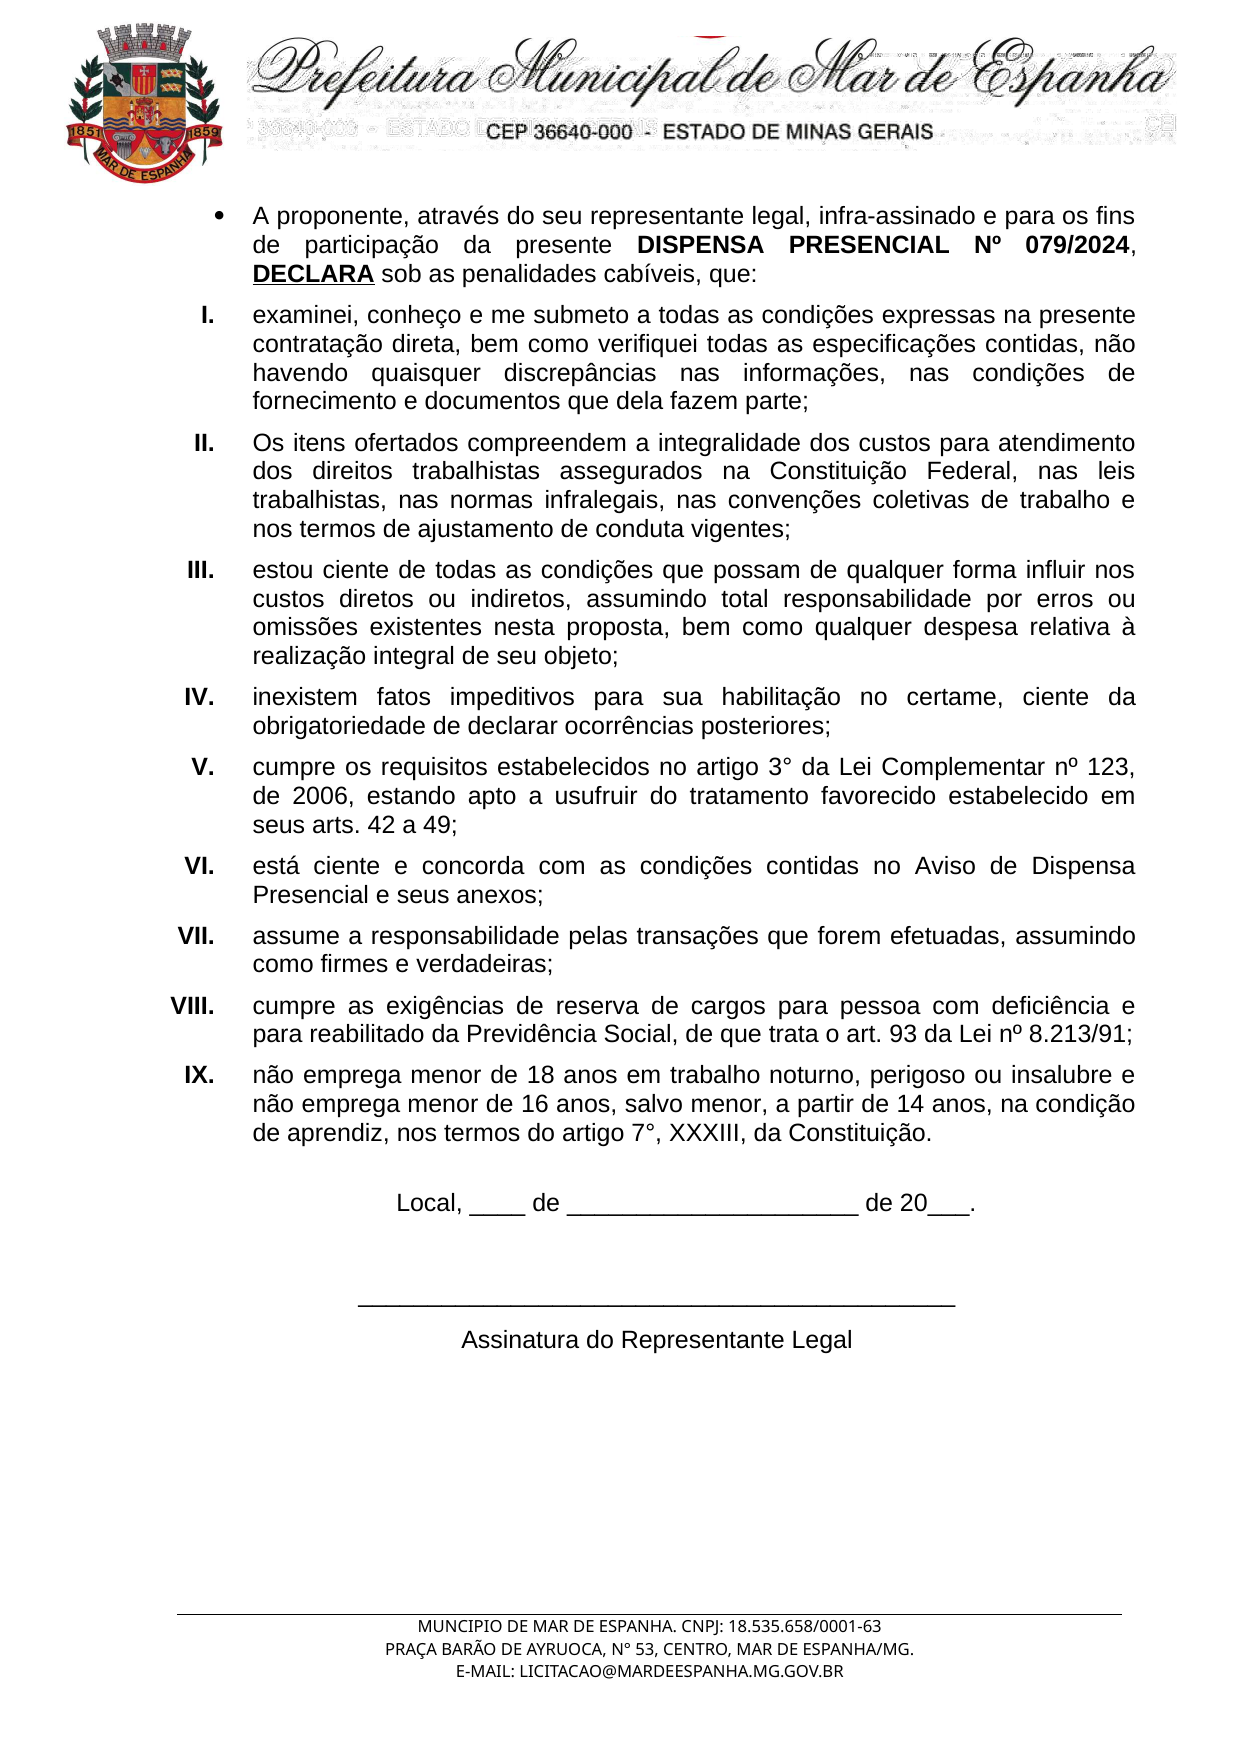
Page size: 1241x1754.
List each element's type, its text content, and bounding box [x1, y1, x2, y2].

picture [57, 13, 231, 186]
list cumpre os requisitos estabelecidos no artigo 3° da Lei Complementar nº 123, de 2006, estando apto a usufruir do tratamento favorecido estabelecido em seus arts. 42 a 49; [215, 752, 1137, 838]
list inexistem fatos impeditivos para sua habilitação no certame, ciente da obrigatoriedade de declarar ocorrências posteriores; [215, 682, 1137, 740]
text Local, ____ de _____________________ de 20___. [177, 1188, 1137, 1217]
list A proponente, através do seu representante legal, infra-assinado e para os fins de participação da presente DISPENSA PRESENCIAL Nº 079/2024, DECLARA sob as penalidades cabíveis, que: [215, 201, 1137, 288]
list cumpre as exigências de reserva de cargos para pessoa com deficiência e para reabilitado da Previdência Social, de que trata o art. 93 da Lei nº 8.213/91; [215, 991, 1137, 1048]
list estou ciente de todas as condições que possam de qualquer forma influir nos custos diretos ou indiretos, assumindo total responsabilidade por erros ou omissões existentes nesta proposta, bem como qualquer despesa relativa à realização integral de seu objeto; [215, 555, 1137, 670]
text ___________________________________________ [177, 1279, 1137, 1308]
list examinei, conheço e me submeto a todas as condições expressas na presente contratação direta, bem como verifiquei todas as especificações contidas, não havendo quaisquer discrepâncias nas informações, nas condições de fornecimento e documentos que dela fazem parte; [215, 300, 1137, 415]
text Assinatura do Representante Legal [177, 1324, 1137, 1353]
list não emprega menor de 18 anos em trabalho noturno, perigoso ou insalubre e não emprega menor de 16 anos, salvo menor, a partir de 14 anos, na condição de aprendiz, nos termos do artigo 7°, XXXIII, da Constituição. [215, 1061, 1137, 1147]
list está ciente e concorda com as condições contidas no Aviso de Dispensa Presencial e seus anexos; [215, 851, 1137, 908]
list Os itens ofertados compreendem a integralidade dos custos para atendimento dos direitos trabalhistas assegurados na Constituição Federal, nas leis trabalhistas, nas normas infralegais, nas convenções coletivas de trabalho e nos termos de ajustamento de conduta vigentes; [215, 427, 1137, 542]
picture [246, 36, 1177, 151]
list assume a responsabilidade pelas transações que forem efetuadas, assumindo como firmes e verdadeiras; [215, 921, 1137, 978]
